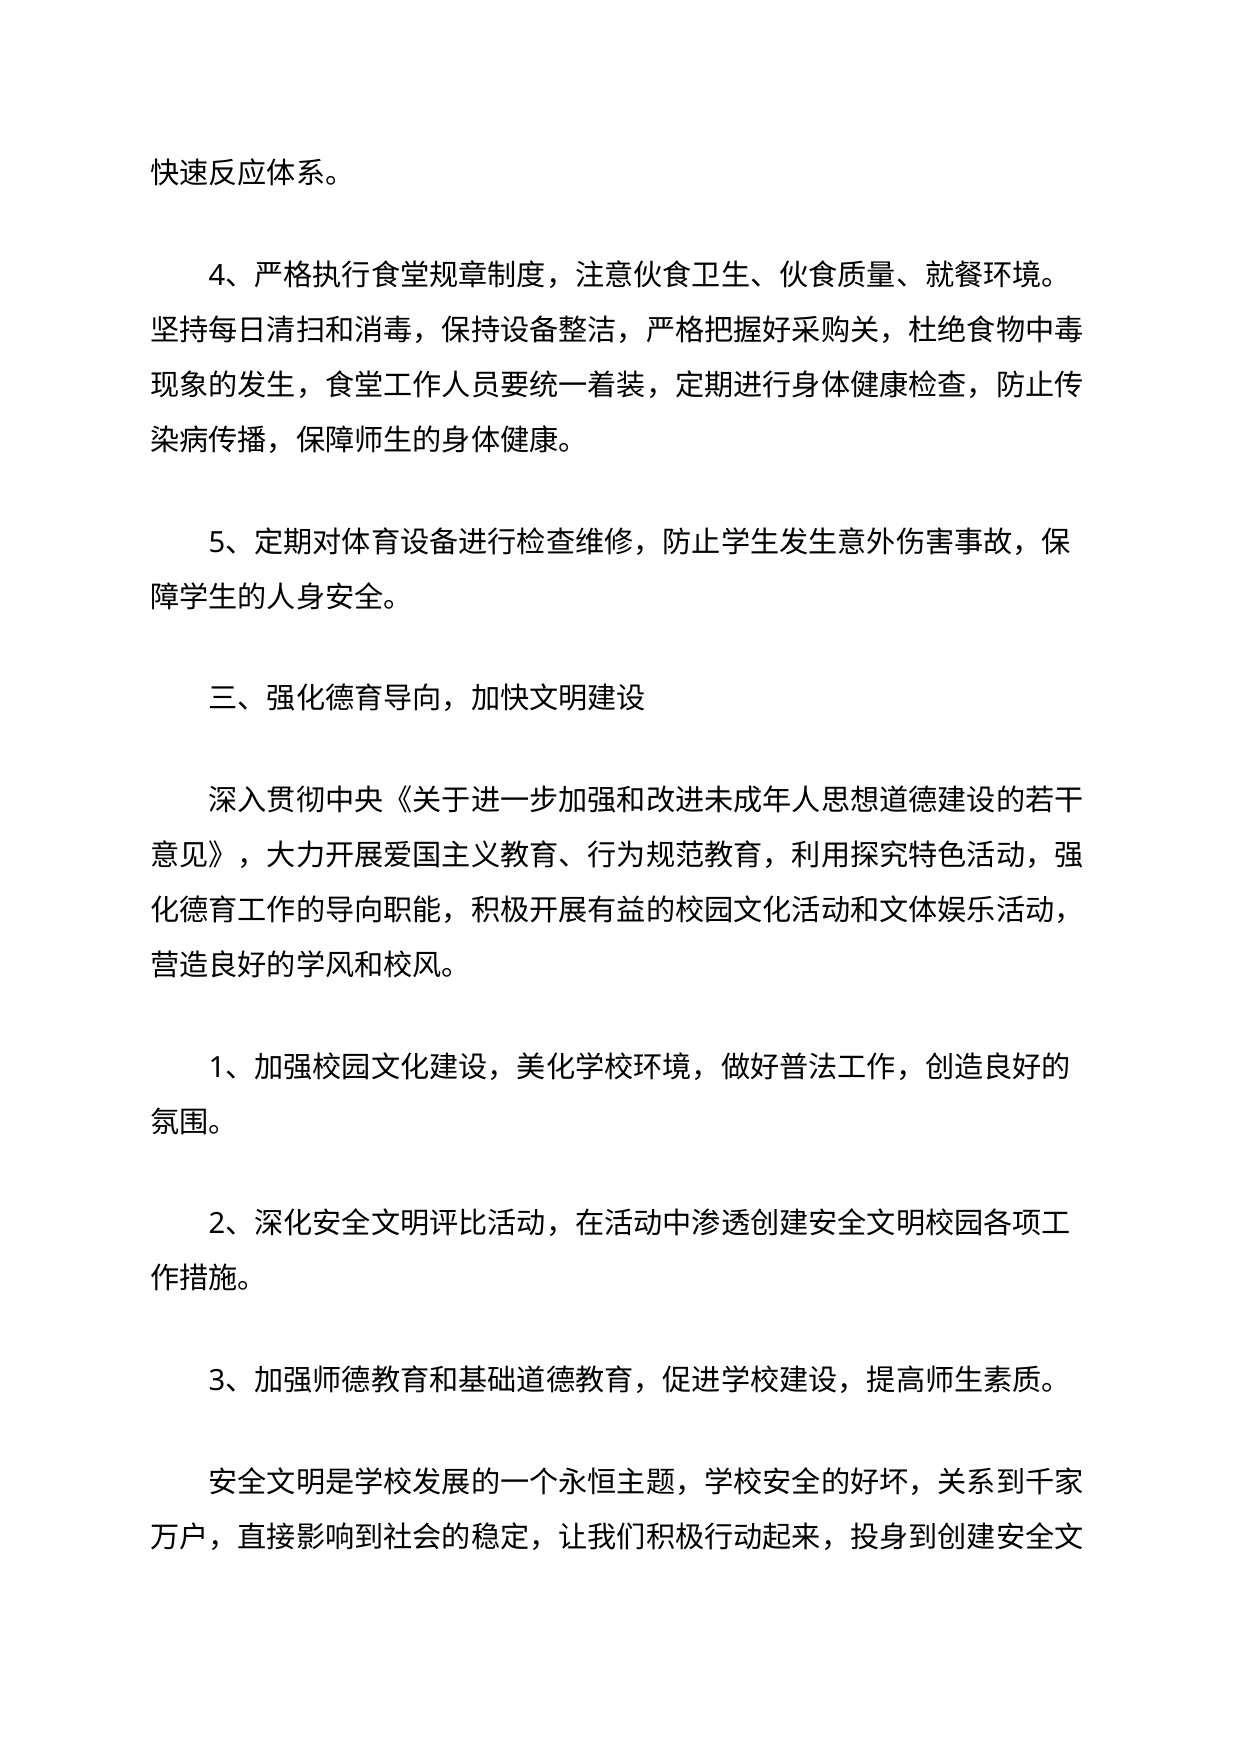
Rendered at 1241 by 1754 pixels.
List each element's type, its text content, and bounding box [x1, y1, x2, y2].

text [150, 150, 1090, 192]
text 1、加强校园文化建设，美化学校环境，做好普法工作，创造良好的氛围。 [150, 1043, 1090, 1141]
text 三、强化德育导向，加快文明建设 [150, 675, 1090, 717]
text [150, 1459, 1090, 1556]
text 2、深化安全文明评比活动，在活动中渗透创建安全文明校园各项工作措施。 [150, 1200, 1090, 1297]
text 5、定期对体育设备进行检查维修，防止学生发生意外伤害事故，保障学生的人身安全。 [150, 518, 1090, 616]
text 4、严格执行食堂规章制度，注意伙食卫生、伙食质量、就餐环境。坚持每日清扫和消毒，保持设备整洁，严格把握好采购关，杜绝食物中毒现象的发生，食堂工作人员要统一着装，定期进行身体健康检查，防止传染病传播，保障师生的身体健康。 [150, 252, 1090, 459]
text 深入贯彻中央《关于进一步加强和改进未成年人思想道德建设的若干意见》，大力开展爱国主义教育、行为规范教育，利用探究特色活动，强化德育工作的导向职能，积极开展有益的校园文化活动和文体娱乐活动，营造良好的学风和校风。 [150, 777, 1090, 984]
text 3、加强师德教育和基础道德教育，促进学校建设，提高师生素质。 [150, 1357, 1090, 1399]
